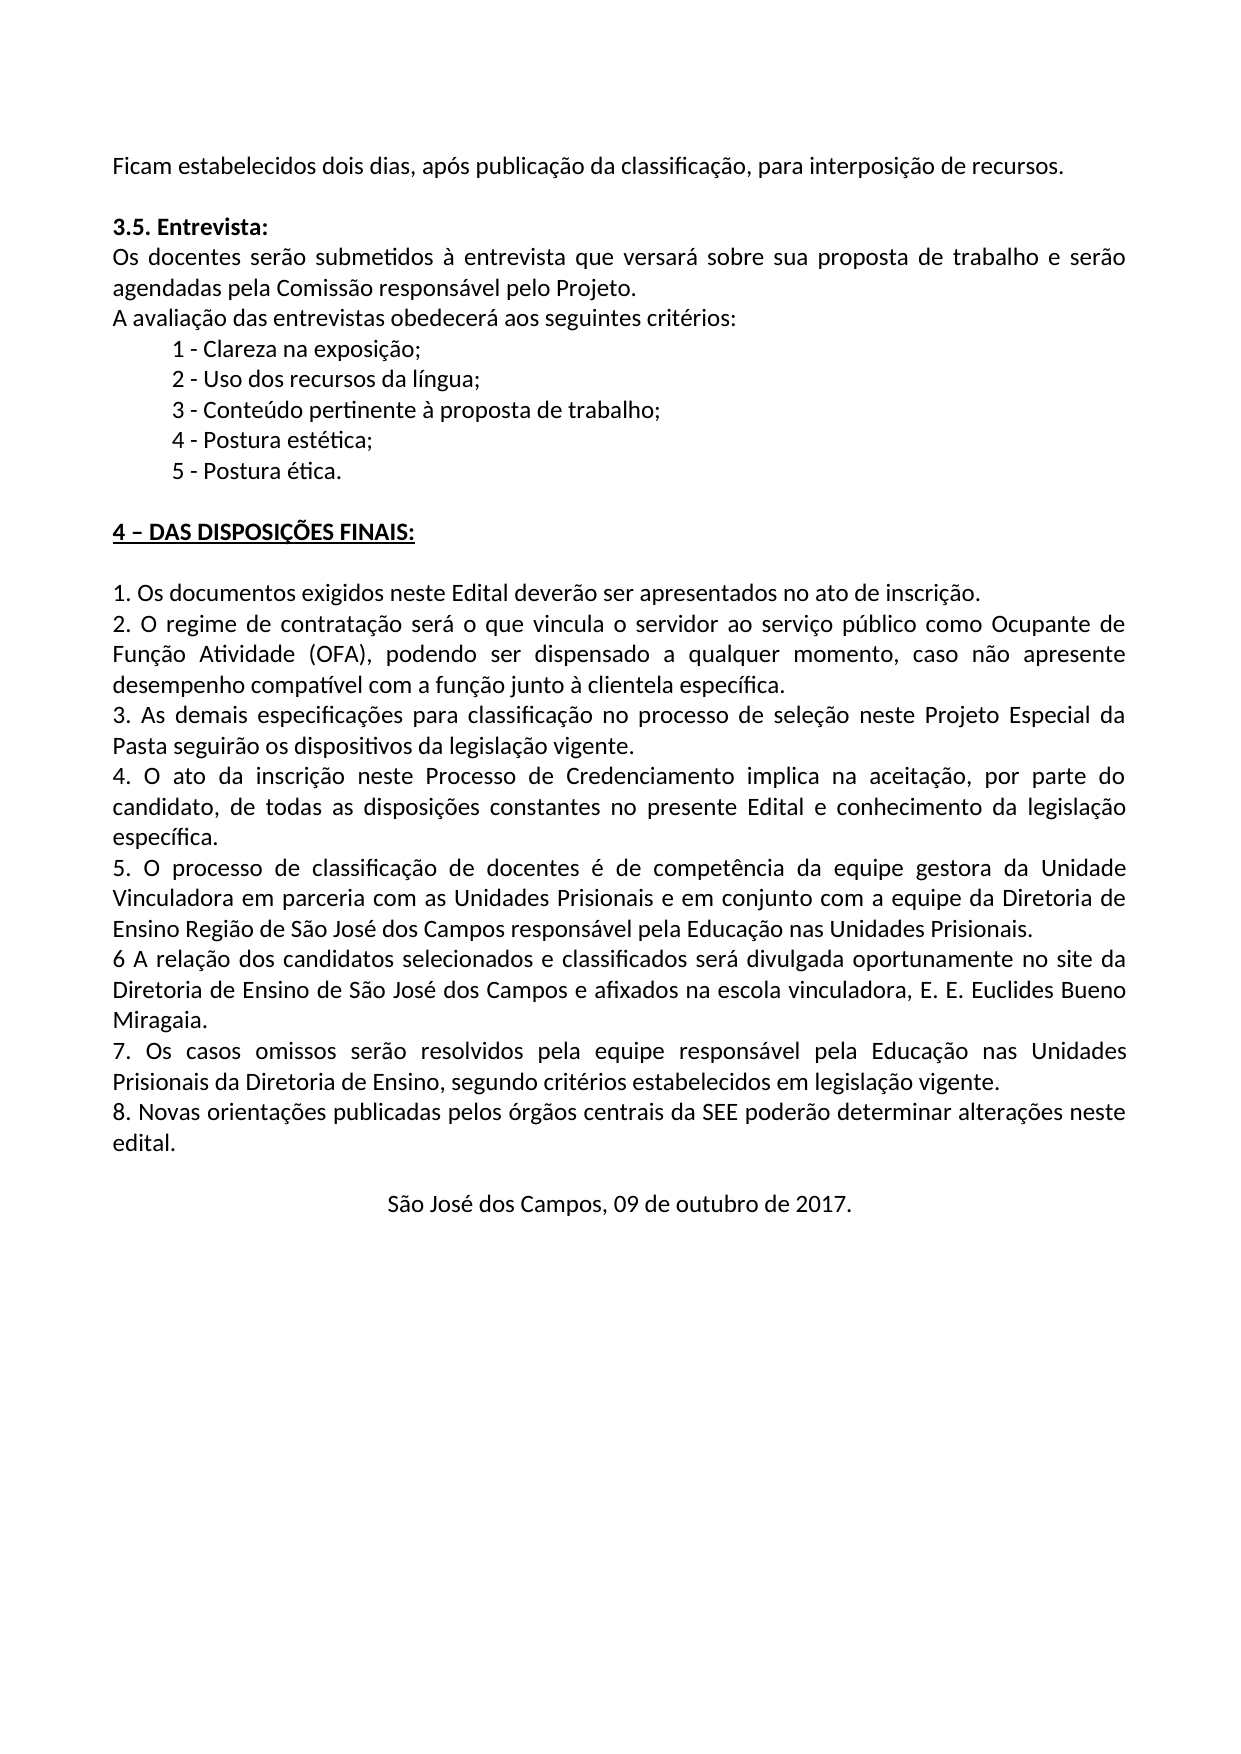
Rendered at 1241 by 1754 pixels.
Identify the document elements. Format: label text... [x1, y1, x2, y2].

text 8. Novas orientações publicadas pelos órgãos centrais da SEE poderão determinar alterações neste edital. [112, 1096, 1128, 1157]
text 4 – DAS DISPOSIÇÕES FINAIS: [112, 516, 1128, 547]
text 5. O processo de classificação de docentes é de competência da equipe gestora da Unidade Vinculadora em parceria com as Unidades Prisionais e em conjunto com a equipe da Diretoria de Ensino Região de São José dos Campos responsável pela Educação nas Unidades Prisionais. [112, 852, 1128, 943]
text 3.5. Entrevista: [112, 211, 1128, 242]
text 3 - Conteúdo pertinente à proposta de trabalho; [172, 394, 1128, 425]
text 4. O ato da inscrição neste Processo de Credenciamento implica na aceitação, por parte do candidato, de todas as disposições constantes no presente Edital e conhecimento da legislação específica. [112, 760, 1128, 852]
text 3. As demais especificações para classificação no processo de seleção neste Projeto Especial da Pasta seguirão os dispositivos da legislação vigente. [112, 699, 1128, 760]
text 2. O regime de contratação será o que vincula o servidor ao serviço público como Ocupante de Função Atividade (OFA), podendo ser dispensado a qualquer momento, caso não apresente desempenho compatível com a função junto à clientela específica. [112, 608, 1128, 699]
text 7. Os casos omissos serão resolvidos pela equipe responsável pela Educação nas Unidades Prisionais da Diretoria de Ensino, segundo critérios estabelecidos em legislação vigente. [112, 1035, 1128, 1096]
text 6 A relação dos candidatos selecionados e classificados será divulgada oportunamente no site da Diretoria de Ensino de São José dos Campos e afixados na escola vinculadora, E. E. Euclides Bueno Miragaia. [112, 943, 1128, 1035]
text 1. Os documentos exigidos neste Edital deverão ser apresentados no ato de inscrição. [112, 577, 1128, 608]
text Ficam estabelecidos dois dias, após publicação da classificação, para interposição de recursos. [112, 150, 1128, 181]
text 4 - Postura estética; [172, 425, 1128, 455]
text 5 - Postura ética. [172, 455, 1128, 486]
text 2 - Uso dos recursos da língua; [172, 364, 1128, 394]
text São José dos Campos, 09 de outubro de 2017. [112, 1188, 1128, 1218]
text 1 - Clareza na exposição; [172, 333, 1128, 364]
text A avaliação das entrevistas obedecerá aos seguintes critérios: [112, 303, 1128, 333]
text Os docentes serão submetidos à entrevista que versará sobre sua proposta de trabalho e serão agendadas pela Comissão responsável pelo Projeto. [112, 242, 1128, 303]
